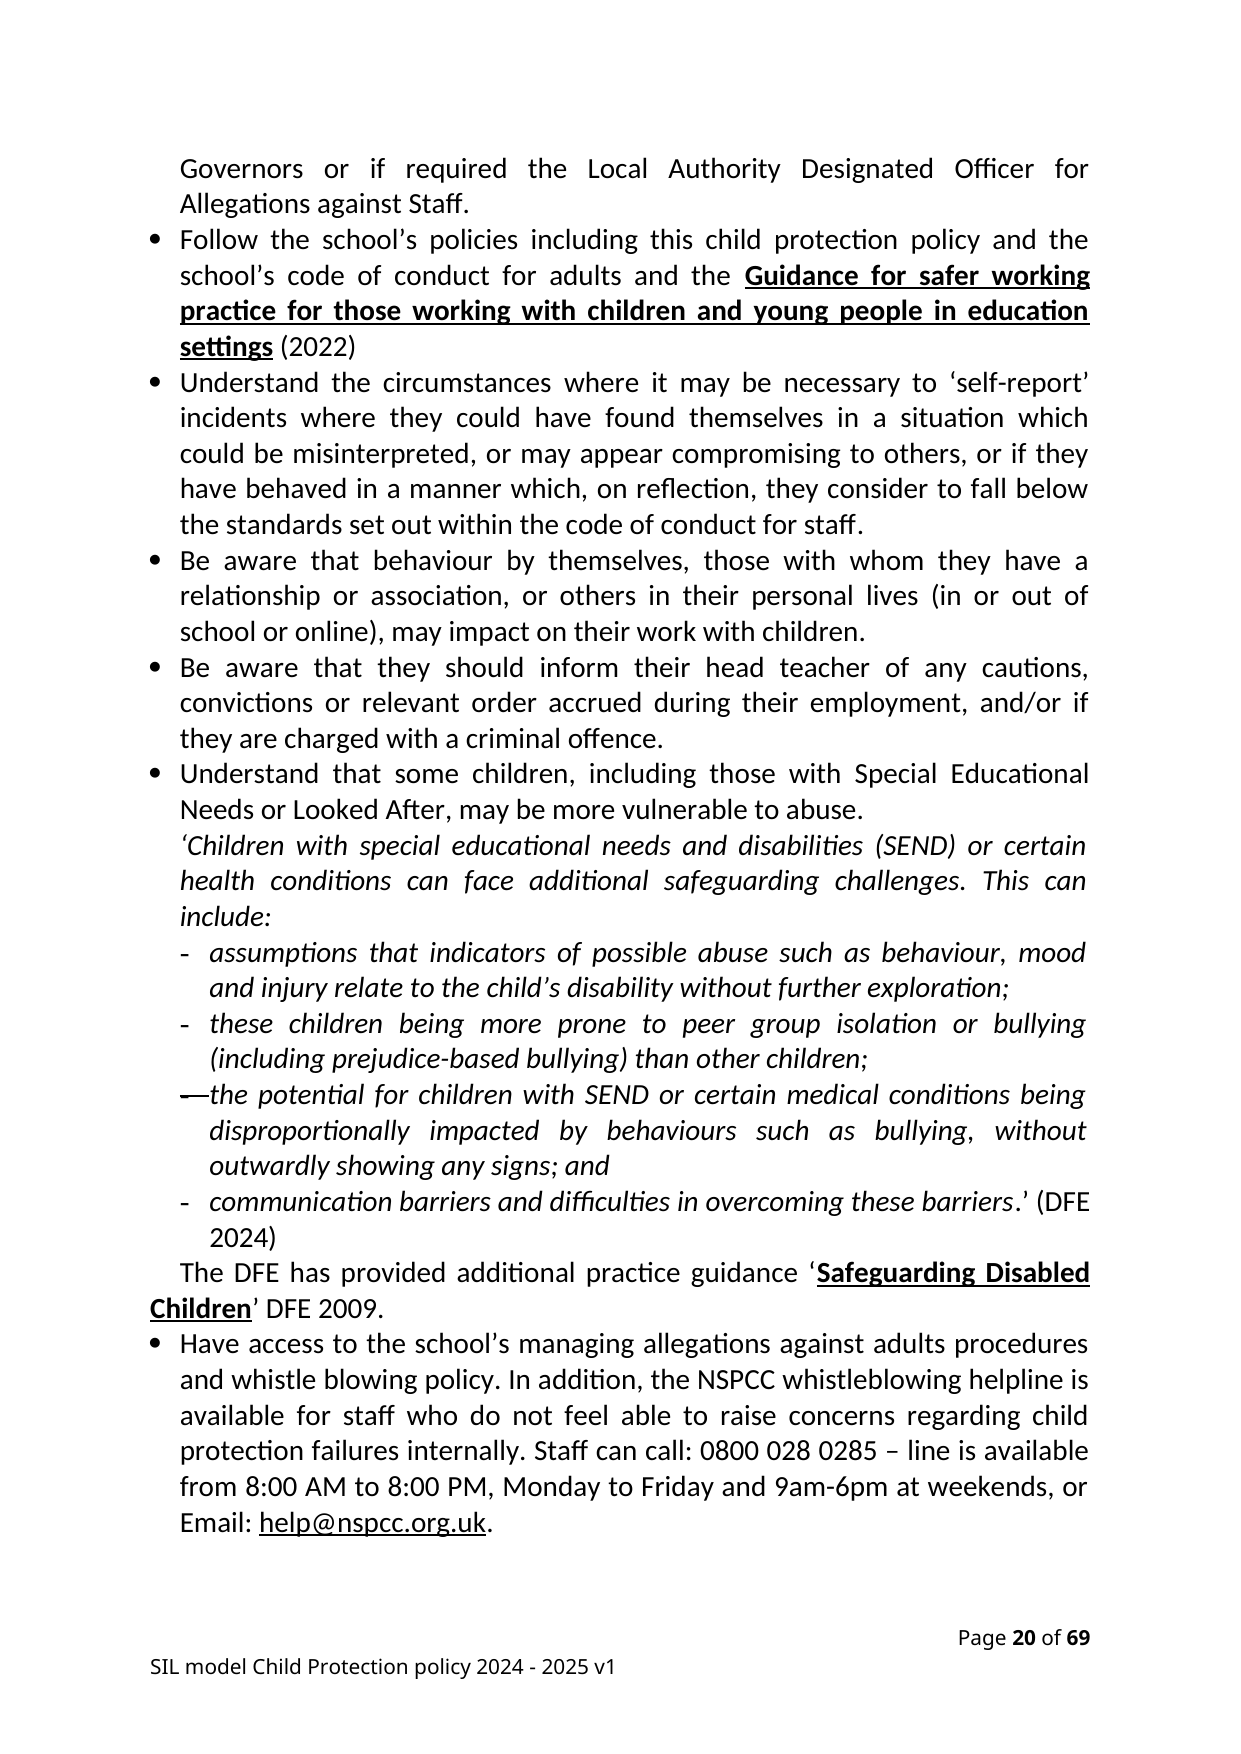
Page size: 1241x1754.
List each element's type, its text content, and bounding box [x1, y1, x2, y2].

list assumptions that indicators of possible abuse such as behaviour, mood and injury relate to the child’s disability without further exploration; [179, 934, 1090, 1005]
list the potential for children with SEND or certain medical conditions being disproportionally impacted by behaviours such as bullying, without outwardly showing any signs; and [179, 1076, 1090, 1183]
list communication barriers and difficulties in overcoming these barriers.’ (DFE 2024) [179, 1183, 1090, 1254]
list Have access to the school’s managing allegations against adults procedures and whistle blowing policy. In addition, the NSPCC whistleblowing helpline is available for staff who do not feel able to raise concerns regarding child protection failures internally. Staff can call: 0800 028 0285 – line is available from 8:00 AM to 8:00 PM, Monday to Friday and 9am-6pm at weekends, or Email: help@nspcc.org.uk. [150, 1326, 1090, 1539]
list Understand that some children, including those with Special Educational Needs or Looked After, may be more vulnerable to abuse. [150, 756, 1090, 827]
text ‘Children with special educational needs and disabilities (SEND) or certain health conditions can face additional safeguarding challenges. This can include: [179, 827, 1090, 934]
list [150, 150, 1090, 221]
list Be aware that behaviour by themselves, those with whom they have a relationship or association, or others in their personal lives (in or out of school or online), may impact on their work with children. [150, 542, 1090, 649]
list Understand the circumstances where it may be necessary to ‘self-report’ incidents where they could have found themselves in a situation which could be misinterpreted, or may appear compromising to others, or if they have behaved in a manner which, on reflection, they consider to fall below the standards set out within the code of conduct for staff. [150, 364, 1090, 542]
text The DFE has provided additional practice guidance ‘Safeguarding Disabled Children’ DFE 2009. [150, 1254, 1090, 1326]
list these children being more prone to peer group isolation or bullying (including prejudice-based bullying) than other children; [179, 1005, 1090, 1076]
list Follow the school’s policies including this child protection policy and the school’s code of conduct for adults and the Guidance for safer working practice for those working with children and young people in education settings (2022) [150, 221, 1090, 364]
list Be aware that they should inform their head teacher of any cautions, convictions or relevant order accrued during their employment, and/or if they are charged with a criminal offence. [150, 649, 1090, 756]
